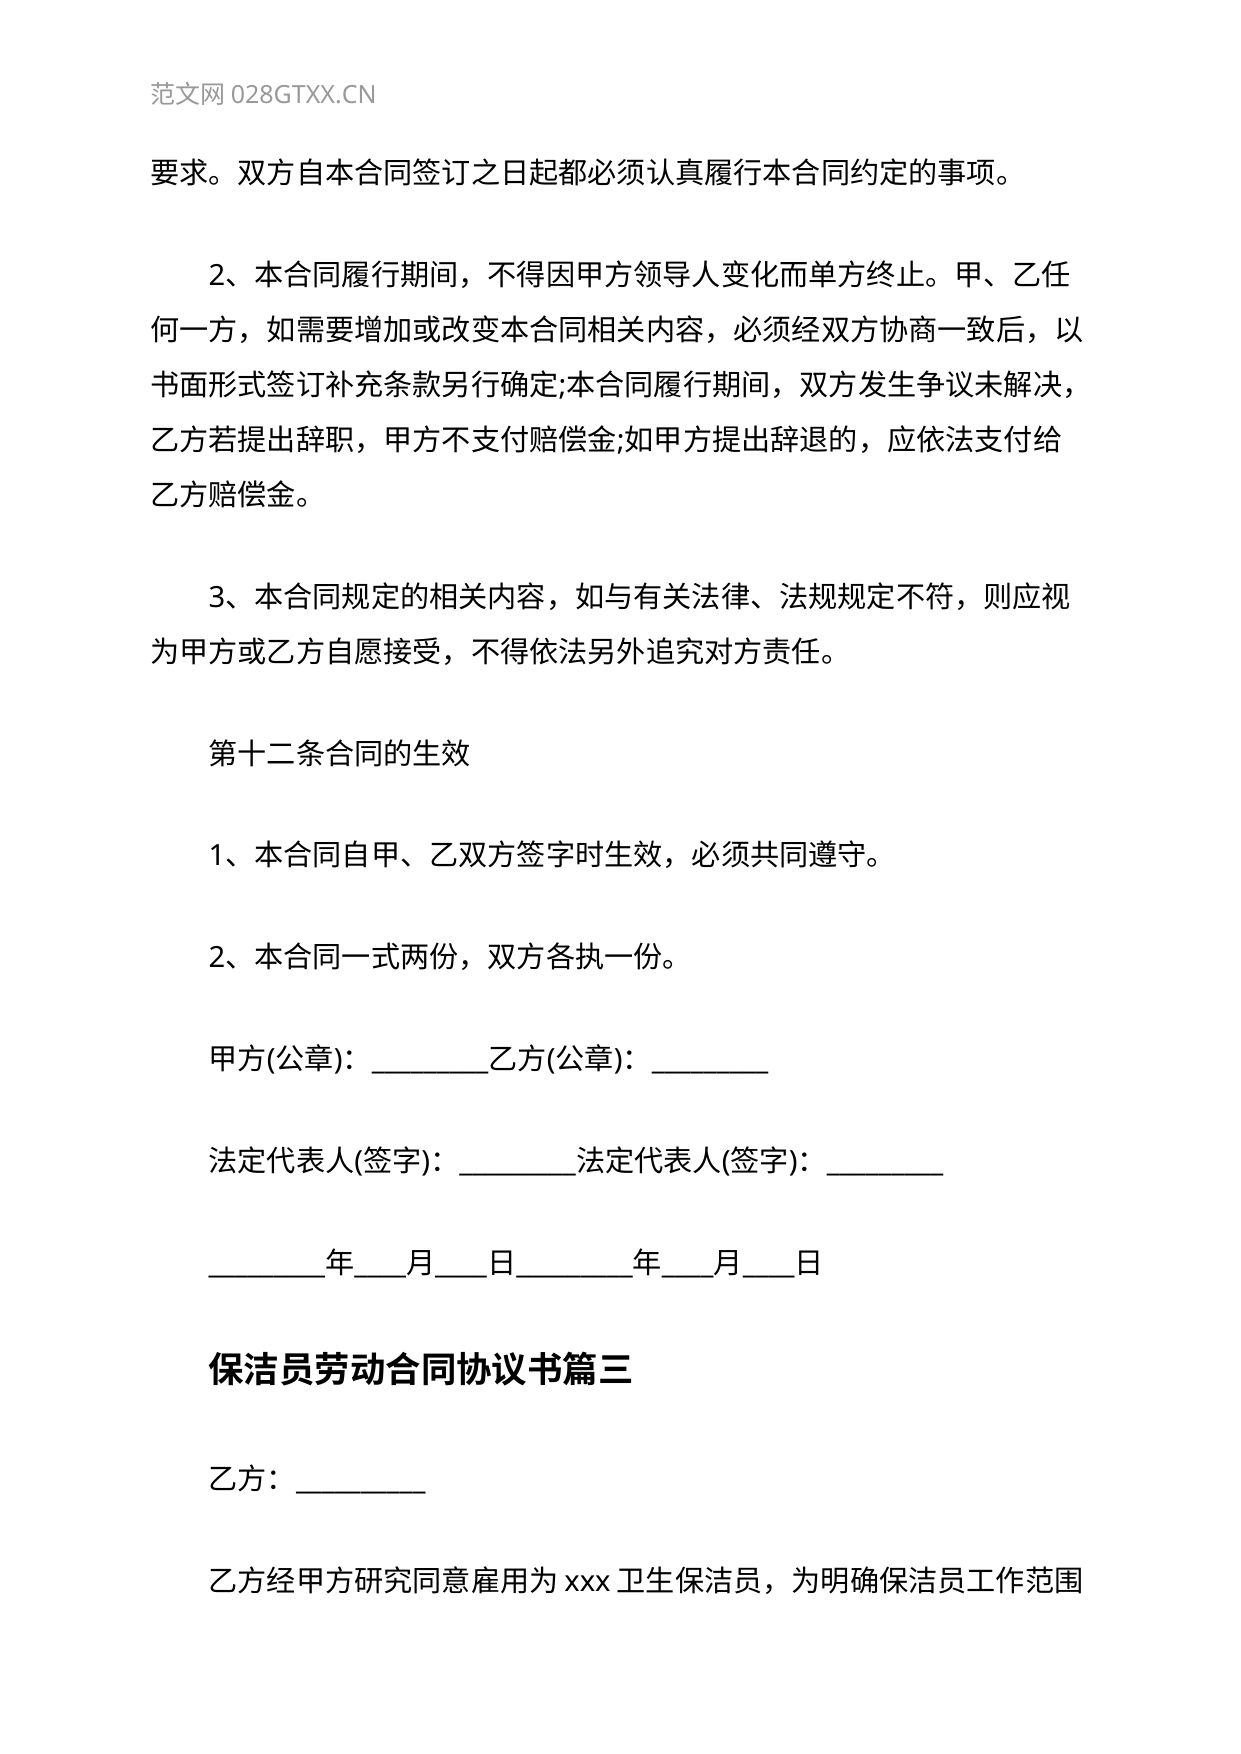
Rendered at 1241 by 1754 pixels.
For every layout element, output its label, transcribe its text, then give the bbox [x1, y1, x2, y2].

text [150, 150, 1090, 192]
text 3、本合同规定的相关内容，如与有关法律、法规规定不符，则应视为甲方或乙方自愿接受，不得依法另外追究对方责任。 [150, 573, 1090, 671]
text 甲方(公章)：_________乙方(公章)：_________ [150, 1036, 1090, 1078]
text 1、本合同自甲、乙双方签字时生效，必须共同遵守。 [150, 832, 1090, 874]
text 2、本合同一式两份，双方各执一份。 [150, 934, 1090, 976]
text 乙方：__________ [150, 1455, 1090, 1498]
text _________年____月____日_________年____月____日 [150, 1240, 1090, 1282]
text 法定代表人(签字)：_________法定代表人(签字)：_________ [150, 1138, 1090, 1180]
text 保洁员劳动合同协议书篇三 [150, 1342, 1090, 1393]
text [150, 1557, 1090, 1600]
text 2、本合同履行期间，不得因甲方领导人变化而单方终止。甲、乙任何一方，如需要增加或改变本合同相关内容，必须经双方协商一致后，以书面形式签订补充条款另行确定;本合同履行期间，双方发生争议未解决，乙方若提出辞职，甲方不支付赔偿金;如甲方提出辞退的，应依法支付给乙方赔偿金。 [150, 252, 1090, 514]
text 第十二条合同的生效 [150, 730, 1090, 772]
